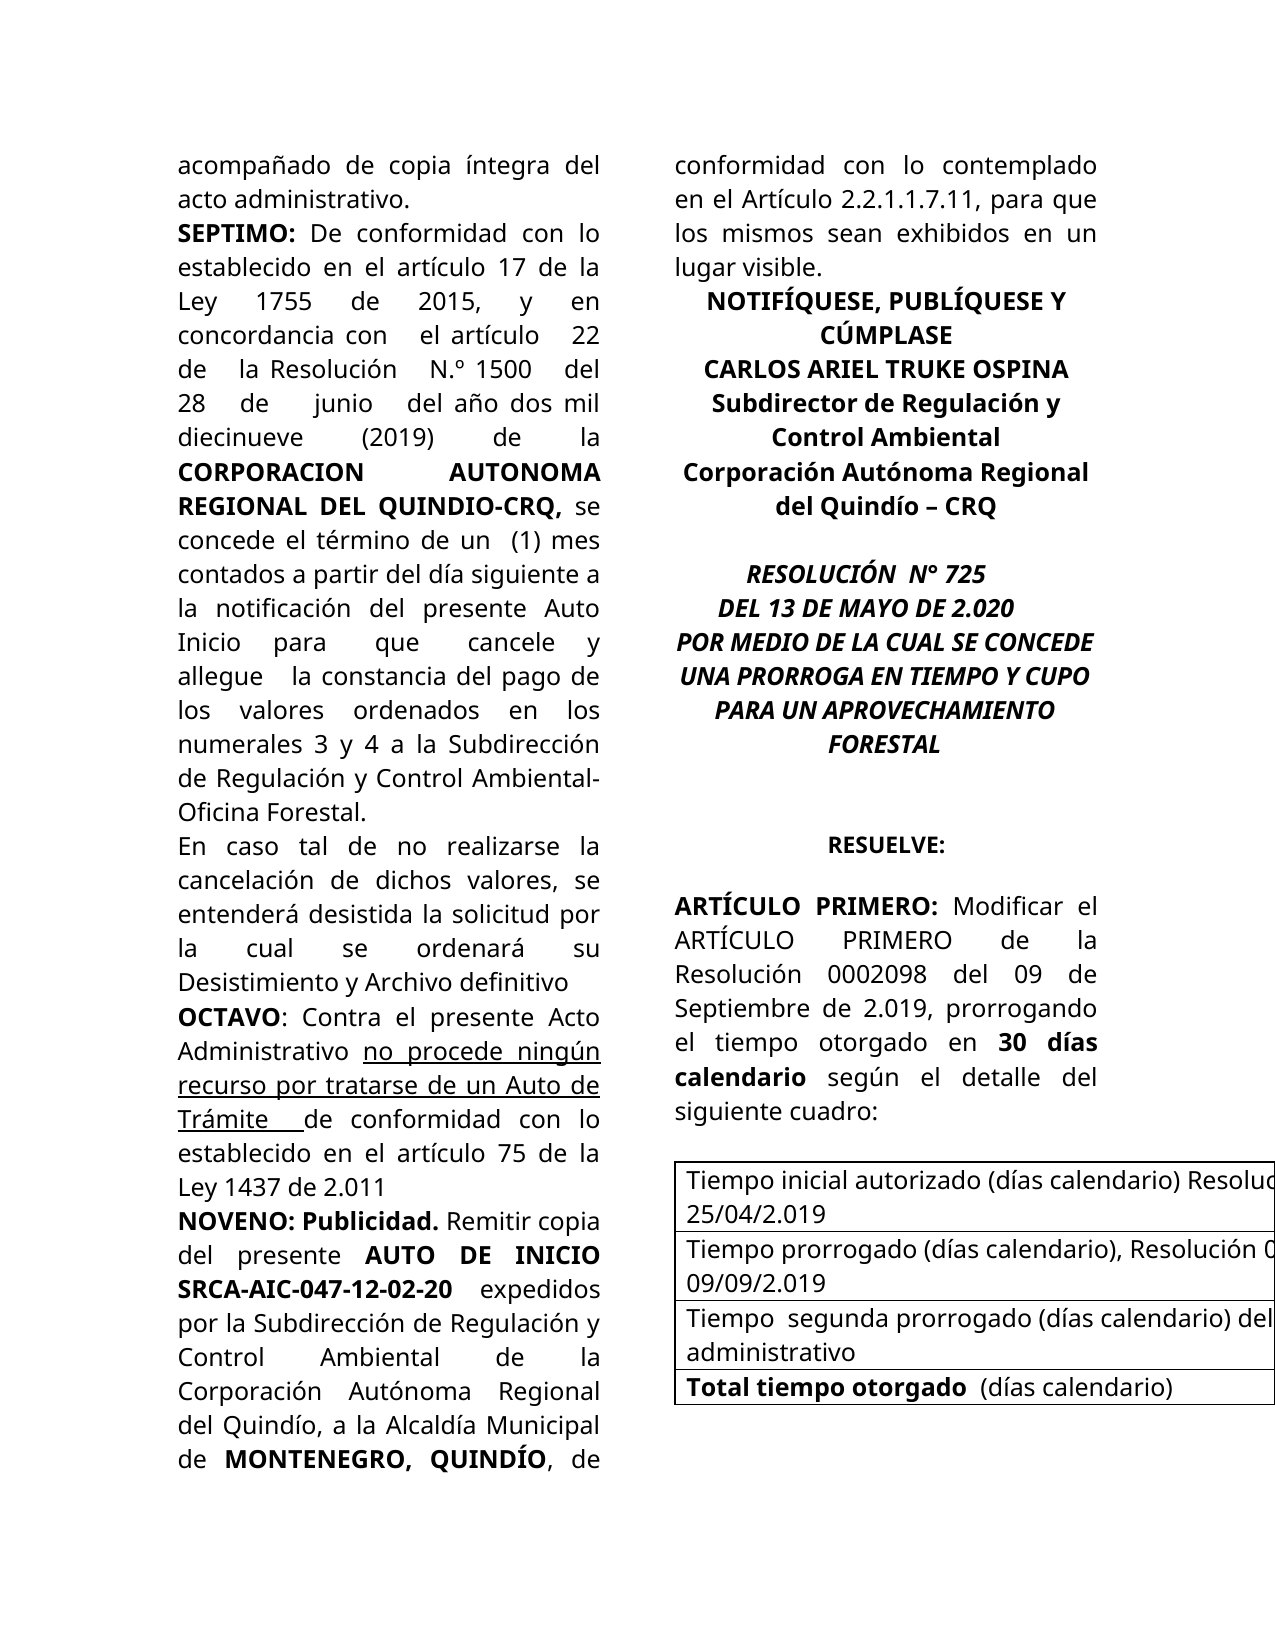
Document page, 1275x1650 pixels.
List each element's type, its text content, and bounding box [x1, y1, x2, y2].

text POR MEDIO DE LA CUAL SE CONCEDE UNA PRORROGA EN TIEMPO Y CUPO [674, 624, 1098, 693]
text CARLOS ARIEL TRUKE OSPINA [674, 352, 1098, 386]
text En caso tal de no realizarse la cancelación de dichos valores, se entenderá desistida la solicitud por la cual se ordenará su Desistimiento y Archivo definitivo [177, 829, 601, 999]
text Subdirector de Regulación y Control Ambiental [674, 386, 1098, 454]
table_header Tiempo inicial autorizado (días calendario) Resolución 000899 del 25/04/2.019 [676, 1163, 1274, 1231]
text NOTIFÍQUESE, PUBLÍQUESE Y CÚMPLASE [674, 284, 1098, 352]
text PARA UN APROVECHAMIENTO FORESTAL [674, 693, 1098, 761]
text OCTAVO: Contra el presente Acto Administrativo no procede ningún recurso por tratarse de un Auto de Trámite de conformidad con lo establecido en el artículo 75 de la Ley 1437 de 2.011 [177, 999, 601, 1203]
text ARTÍCULO PRIMERO: Modificar el ARTÍCULO PRIMERO de la Resolución 0002098 del 09 de Septiembre de 2.019, prorrogando el tiempo otorgado en 30 días calendario según el detalle del siguiente cuadro: [674, 889, 1098, 1127]
text SEPTIMO: De conformidad con lo establecido en el artículo 17 de la Ley 1755 de 2015, y en concordancia con el artículo 22 de la Resolución N.º 1500 del 28 de junio del año dos mil diecinueve (2019) de la CORPORACION AUTONOMA REGIONAL DEL QUINDIO-CRQ, se concede el término de un (1) mes contados a partir del día siguiente a la notificación del presente Auto Inicio para que cancele y allegue la constancia del pago de los valores ordenados en los numerales 3 y 4 a la Subdirección de Regulación y Control Ambiental-Oficina Forestal. [177, 216, 601, 829]
text RESOLUCIÓN N° 725 [674, 556, 1060, 590]
text NOVENO: Publicidad. Remitir copia del presente AUTO DE INICIO SRCA-AIC-047-12-02-20 expedidos por la Subdirección de Regulación y Control Ambiental de la Corporación Autónoma Regional del Quindío, a la Alcaldía Municipal de MONTENEGRO, QUINDÍO, de conformidad con lo contemplado en el Artículo 2.2.1.1.7.11, para que los mismos sean exhibidos en un lugar visible. [177, 1203, 601, 1476]
table_cell Total tiempo otorgado (días calendario) [676, 1370, 1274, 1404]
text Corporación Autónoma Regional del Quindío – CRQ [674, 454, 1098, 522]
text NOVENO: Publicidad. Remitir copia del presente AUTO DE INICIO SRCA-AIC-047-12-02-20 expedidos por la Subdirección de Regulación y Control Ambiental de la Corporación Autónoma Regional del Quindío, a la Alcaldía Municipal de MONTENEGRO, QUINDÍO, de conformidad con lo contemplado en el Artículo 2.2.1.1.7.11, para que los mismos sean exhibidos en un lugar visible. [674, 148, 1098, 284]
table_cell Tiempo prorrogado (días calendario), Resolución 0002098 del 09/09/2.019 [676, 1232, 1274, 1300]
subtitle RESUELVE: [674, 829, 1098, 860]
text DEL 13 DE MAYO DE 2.020 [674, 590, 1060, 624]
table_cell Tiempo segunda prorrogado (días calendario) del presente acto administrativo [676, 1301, 1274, 1369]
